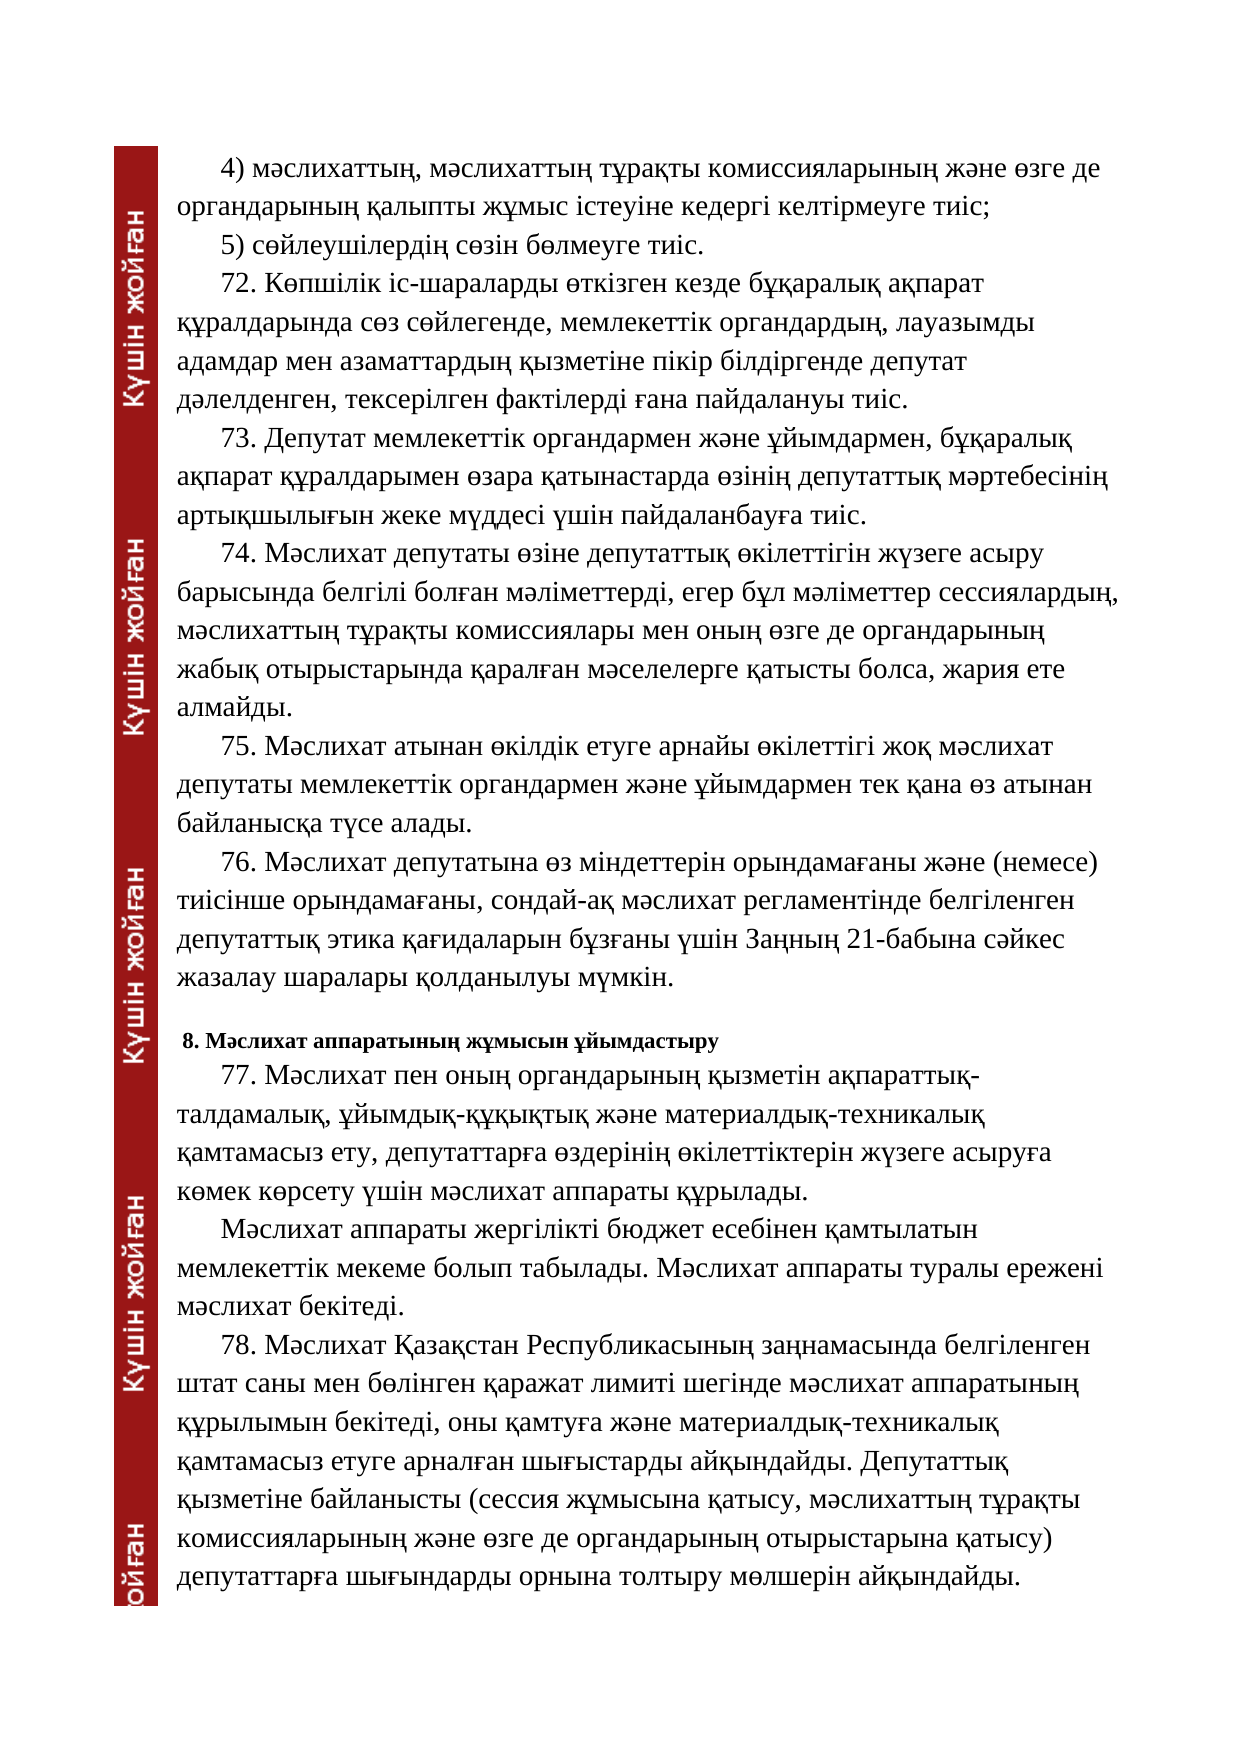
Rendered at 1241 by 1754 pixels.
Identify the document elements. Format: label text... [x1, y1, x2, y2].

picture [114, 146, 158, 150]
picture [114, 1023, 158, 1027]
picture [114, 1592, 158, 1606]
text 8. Мәслихат аппаратының жұмысын ұйымдастыру [112, 1027, 1128, 1053]
picture [114, 1053, 158, 1057]
